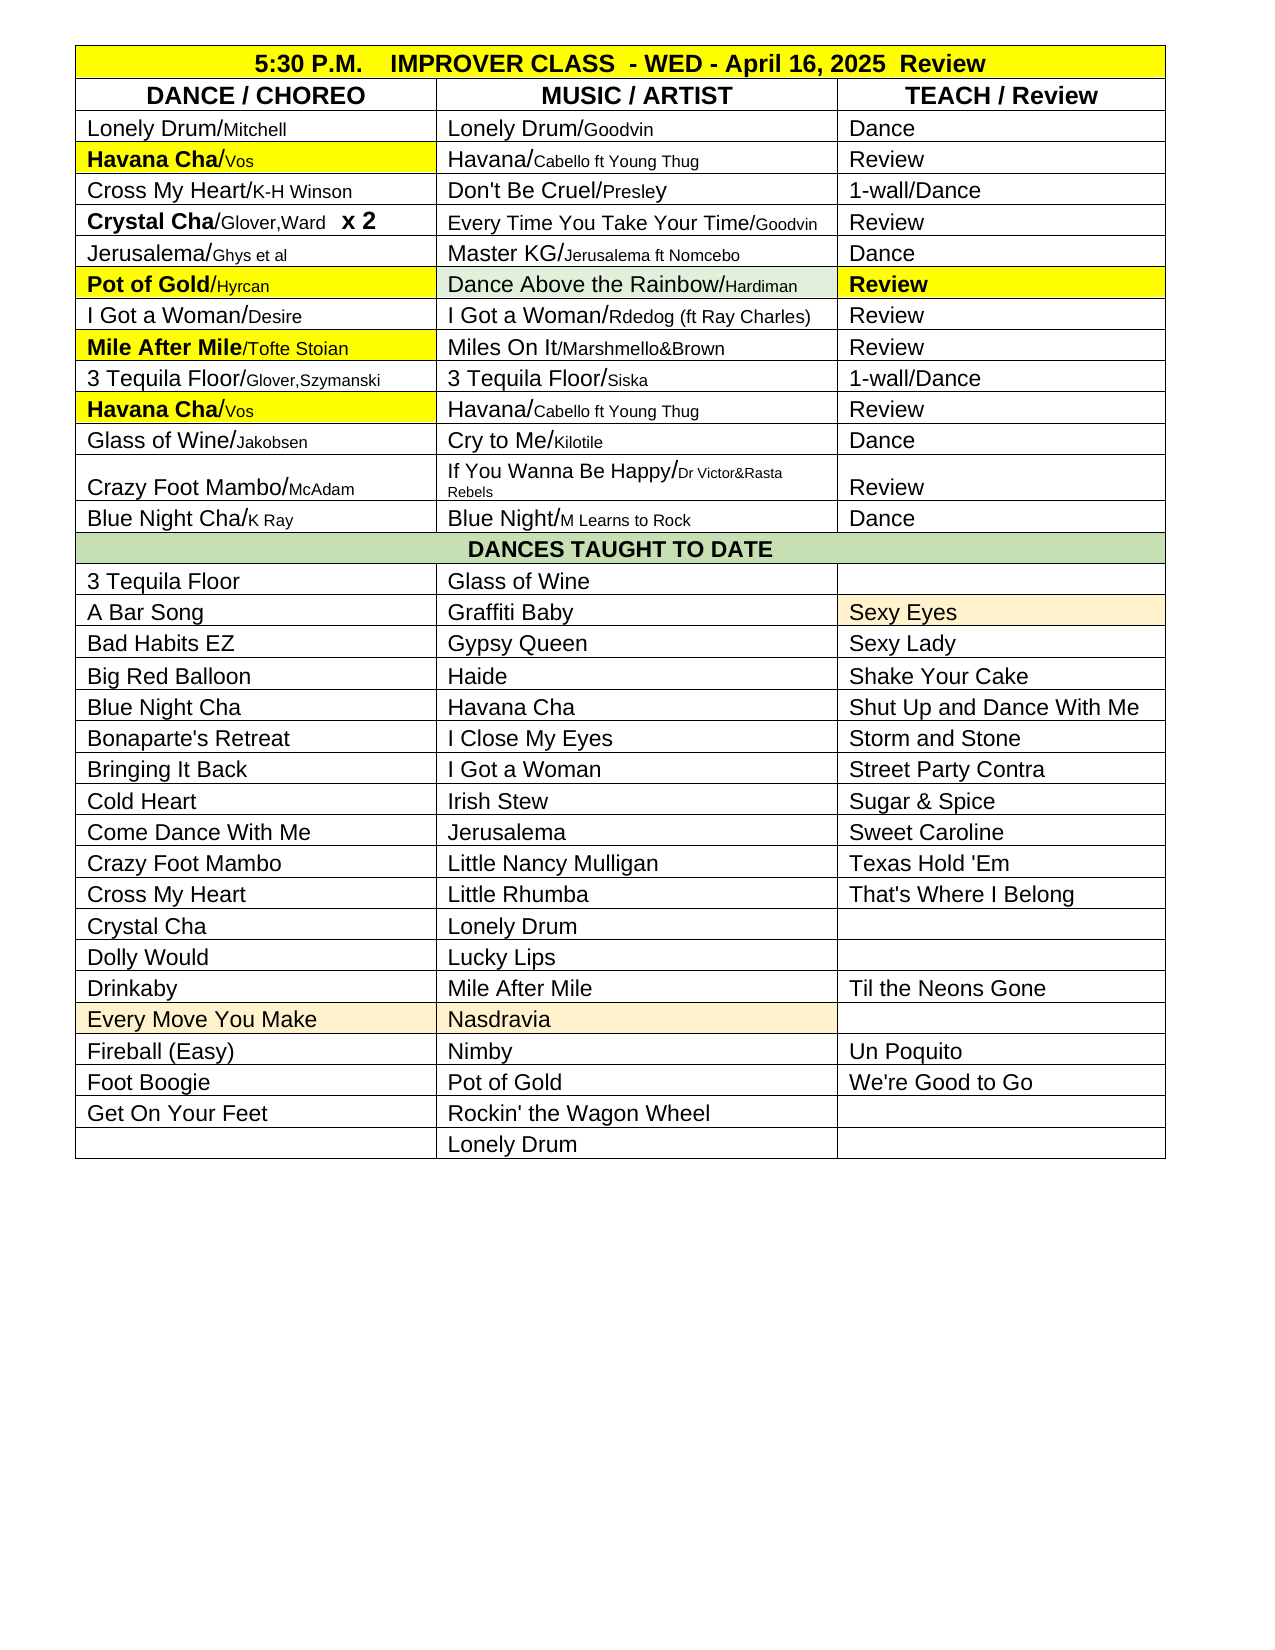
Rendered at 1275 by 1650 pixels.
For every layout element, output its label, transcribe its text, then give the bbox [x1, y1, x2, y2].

table_cell DANCE / CHOREO [76, 79, 436, 110]
table_cell Little Rhumba [437, 878, 837, 908]
table_cell [838, 940, 1165, 970]
table_cell [838, 1128, 1165, 1158]
table_cell Fireball (Easy) [76, 1034, 436, 1064]
table_cell Review [838, 299, 1165, 329]
table_cell Pot of Gold [437, 1065, 837, 1095]
table_header 5:30 P.M. IMPROVER CLASS - WED - April 16, 2025 Review [76, 46, 1165, 77]
table_cell Every Time You Take Your Time/Goodvin [437, 205, 837, 235]
table_cell Cold Heart [76, 784, 436, 814]
table_cell Gypsy Queen [437, 626, 837, 657]
table_cell Shake Your Cake [838, 658, 1165, 689]
table_cell Lonely Drum [437, 909, 837, 939]
table_cell 1-wall/Dance [838, 361, 1165, 391]
table_cell I Got a Woman [437, 753, 837, 783]
table_cell If You Wanna Be Happy/Dr Victor&Rasta Rebels [437, 455, 837, 500]
table_cell Sexy Eyes [838, 595, 1165, 625]
table_cell Shut Up and Dance With Me [838, 690, 1165, 720]
table_cell Un Poquito [838, 1034, 1165, 1064]
table_cell [838, 1003, 1165, 1033]
table_cell Dance [838, 111, 1165, 141]
table_cell Mile After Mile/Tofte Stoian [76, 330, 436, 360]
table_cell That's Where I Belong [838, 878, 1165, 908]
table_cell Foot Boogie [76, 1065, 436, 1095]
table_cell Crazy Foot Mambo/McAdam [76, 455, 436, 500]
table_cell 3 Tequila Floor/Glover,Szymanski [76, 361, 436, 391]
table_cell Crazy Foot Mambo [76, 846, 436, 877]
table_cell Havana Cha/Vos [76, 142, 436, 172]
table_cell Lonely Drum [437, 1128, 837, 1158]
table_cell [838, 564, 1165, 594]
table_cell Mile After Mile [437, 971, 837, 1002]
table_cell [838, 1096, 1165, 1127]
table_cell Miles On It/Marshmello&Brown [437, 330, 837, 360]
table_cell Little Nancy Mulligan [437, 846, 837, 877]
table_cell Come Dance With Me [76, 815, 436, 845]
table_cell Dance [838, 236, 1165, 266]
table_cell I Got a Woman/Rdedog (ft Ray Charles) [437, 299, 837, 329]
table_cell Review [838, 267, 1165, 297]
table_cell Every Move You Make [76, 1003, 436, 1033]
table_cell Pot of Gold/Hyrcan [76, 267, 436, 297]
table_cell Glass of Wine/Jakobsen [76, 424, 436, 454]
table_cell Dance [838, 501, 1165, 532]
table_cell Havana Cha/Vos [76, 392, 436, 422]
table_cell Blue Night Cha [76, 690, 436, 720]
table_cell Havana Cha [437, 690, 837, 720]
table_cell Street Party Contra [838, 753, 1165, 783]
table_cell Cross My Heart/K-H Winson [76, 174, 436, 204]
table_cell 3 Tequila Floor/Siska [437, 361, 837, 391]
table_cell Haide [437, 658, 837, 689]
table_cell Drinkaby [76, 971, 436, 1002]
table_cell Glass of Wine [437, 564, 837, 594]
table_cell I Close My Eyes [437, 721, 837, 752]
table_cell Master KG/Jerusalema ft Nomcebo [437, 236, 837, 266]
table_cell Dolly Would [76, 940, 436, 970]
table_cell 1-wall/Dance [838, 174, 1165, 204]
table_cell Review [838, 142, 1165, 172]
table_cell Big Red Balloon [76, 658, 436, 689]
table_cell Bringing It Back [76, 753, 436, 783]
table_cell Bonaparte's Retreat [76, 721, 436, 752]
table_cell Blue Night Cha/K Ray [76, 501, 436, 532]
table_cell [76, 1128, 436, 1158]
table_cell Lonely Drum/Mitchell [76, 111, 436, 141]
table_cell Texas Hold 'Em [838, 846, 1165, 877]
table_cell I Got a Woman/Desire [76, 299, 436, 329]
table_cell Nasdravia [437, 1003, 837, 1033]
table_cell Irish Stew [437, 784, 837, 814]
table_cell Sugar & Spice [838, 784, 1165, 814]
table_cell Lucky Lips [437, 940, 837, 970]
table_cell Nimby [437, 1034, 837, 1064]
table_cell Rockin' the Wagon Wheel [437, 1096, 837, 1127]
table_cell Jerusalema [437, 815, 837, 845]
table_cell [838, 909, 1165, 939]
table_cell Bad Habits EZ [76, 626, 436, 657]
table_cell Cry to Me/Kilotile [437, 424, 837, 454]
table_cell Dance [838, 424, 1165, 454]
table_cell Review [838, 455, 1165, 500]
table_cell TEACH / Review [838, 79, 1165, 110]
table_cell Storm and Stone [838, 721, 1165, 752]
table_cell Havana/Cabello ft Young Thug [437, 392, 837, 422]
table_cell Havana/Cabello ft Young Thug [437, 142, 837, 172]
table_cell Dance Above the Rainbow/Hardiman [437, 267, 837, 297]
table_cell Graffiti Baby [437, 595, 837, 625]
table_cell Don't Be Cruel/Presley [437, 174, 837, 204]
table_cell Crystal Cha [76, 909, 436, 939]
table_cell 3 Tequila Floor [76, 564, 436, 594]
table_cell MUSIC / ARTIST [437, 79, 837, 110]
table_cell Review [838, 330, 1165, 360]
table_cell DANCES TAUGHT TO DATE [76, 533, 1165, 563]
table_cell Lonely Drum/Goodvin [437, 111, 837, 141]
table_cell Review [838, 205, 1165, 235]
table_cell Jerusalema/Ghys et al [76, 236, 436, 266]
table_cell Til the Neons Gone [838, 971, 1165, 1002]
table_cell A Bar Song [76, 595, 436, 625]
table_cell We're Good to Go [838, 1065, 1165, 1095]
table_cell Sexy Lady [838, 626, 1165, 657]
table_cell Blue Night/M Learns to Rock [437, 501, 837, 532]
table_cell Cross My Heart [76, 878, 436, 908]
table_cell Sweet Caroline [838, 815, 1165, 845]
table_cell Review [838, 392, 1165, 422]
table_cell Crystal Cha/Glover,Ward x 2 [76, 205, 436, 235]
table_cell Get On Your Feet [76, 1096, 436, 1127]
